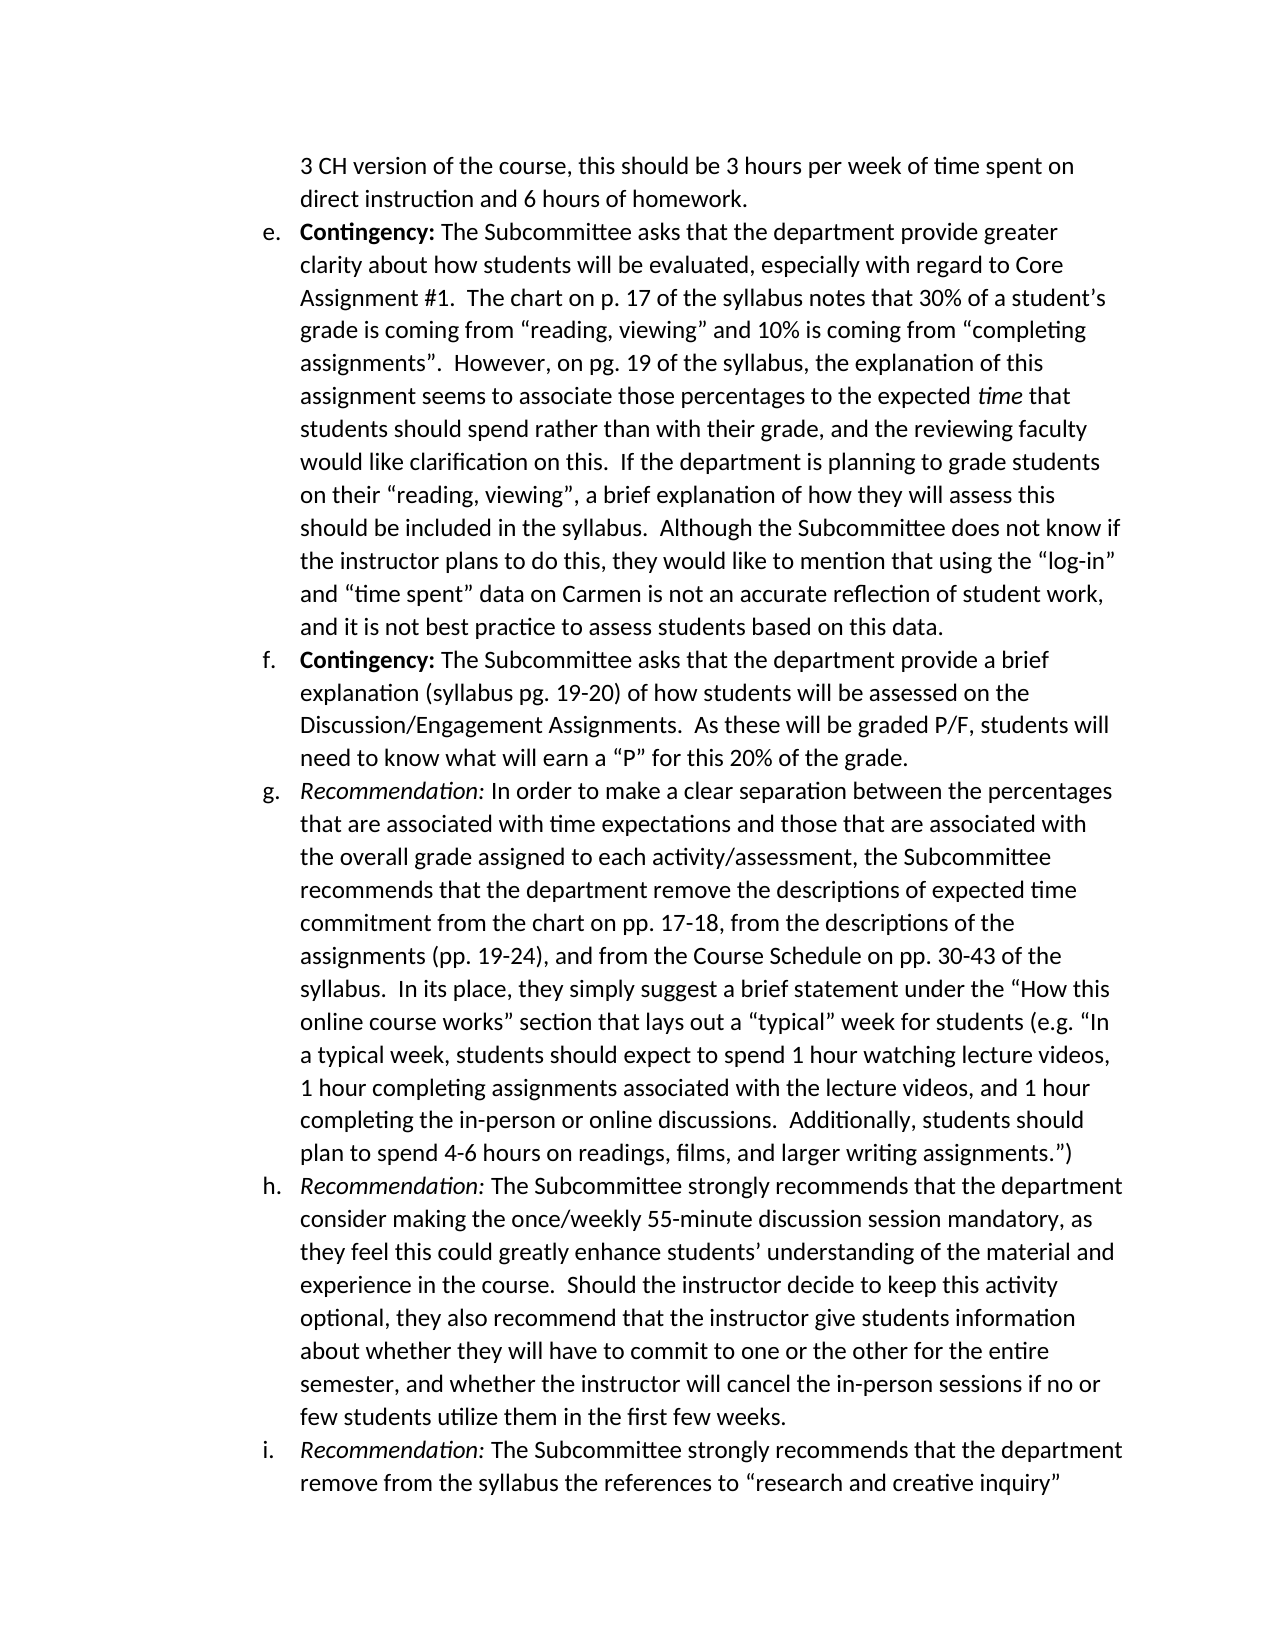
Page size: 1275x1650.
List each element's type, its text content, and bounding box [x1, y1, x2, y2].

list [262, 1434, 1125, 1497]
list Contingency: The Subcommittee asks that the department provide a brief explanation (syllabus pg. 19-20) of how students will be assessed on the Discussion/Engagement Assignments. As these will be graded P/F, students will need to know what will earn a “P” for this 20% of the grade. [262, 644, 1125, 773]
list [262, 150, 1125, 213]
list Recommendation: In order to make a clear separation between the percentages that are associated with time expectations and those that are associated with the overall grade assigned to each activity/assessment, the Subcommittee recommends that the department remove the descriptions of expected time commitment from the chart on pp. 17-18, from the descriptions of the assignments (pp. 19-24), and from the Course Schedule on pp. 30-43 of the syllabus. In its place, they simply suggest a brief statement under the “How this online course works” section that lays out a “typical” week for students (e.g. “In a typical week, students should expect to spend 1 hour watching lecture videos, 1 hour completing assignments associated with the lecture videos, and 1 hour completing the in-person or online discussions. Additionally, students should plan to spend 4-6 hours on readings, films, and larger writing assignments.”) [262, 775, 1125, 1168]
list Recommendation: The Subcommittee strongly recommends that the department consider making the once/weekly 55-minute discussion session mandatory, as they feel this could greatly enhance students’ understanding of the material and experience in the course. Should the instructor decide to keep this activity optional, they also recommend that the instructor give students information about whether they will have to commit to one or the other for the entire semester, and whether the instructor will cancel the in-person sessions if no or few students utilize them in the first few weeks. [262, 1170, 1125, 1431]
list Contingency: The Subcommittee asks that the department provide greater clarity about how students will be evaluated, especially with regard to Core Assignment #1. The chart on p. 17 of the syllabus notes that 30% of a student’s grade is coming from “reading, viewing” and 10% is coming from “completing assignments”. However, on pg. 19 of the syllabus, the explanation of this assignment seems to associate those percentages to the expected time that students should spend rather than with their grade, and the reviewing faculty would like clarification on this. If the department is planning to grade students on their “reading, viewing”, a brief explanation of how they will assess this should be included in the syllabus. Although the Subcommittee does not know if the instructor plans to do this, they would like to mention that using the “log-in” and “time spent” data on Carmen is not an accurate reflection of student work, and it is not best practice to assess students based on this data. [262, 216, 1125, 641]
